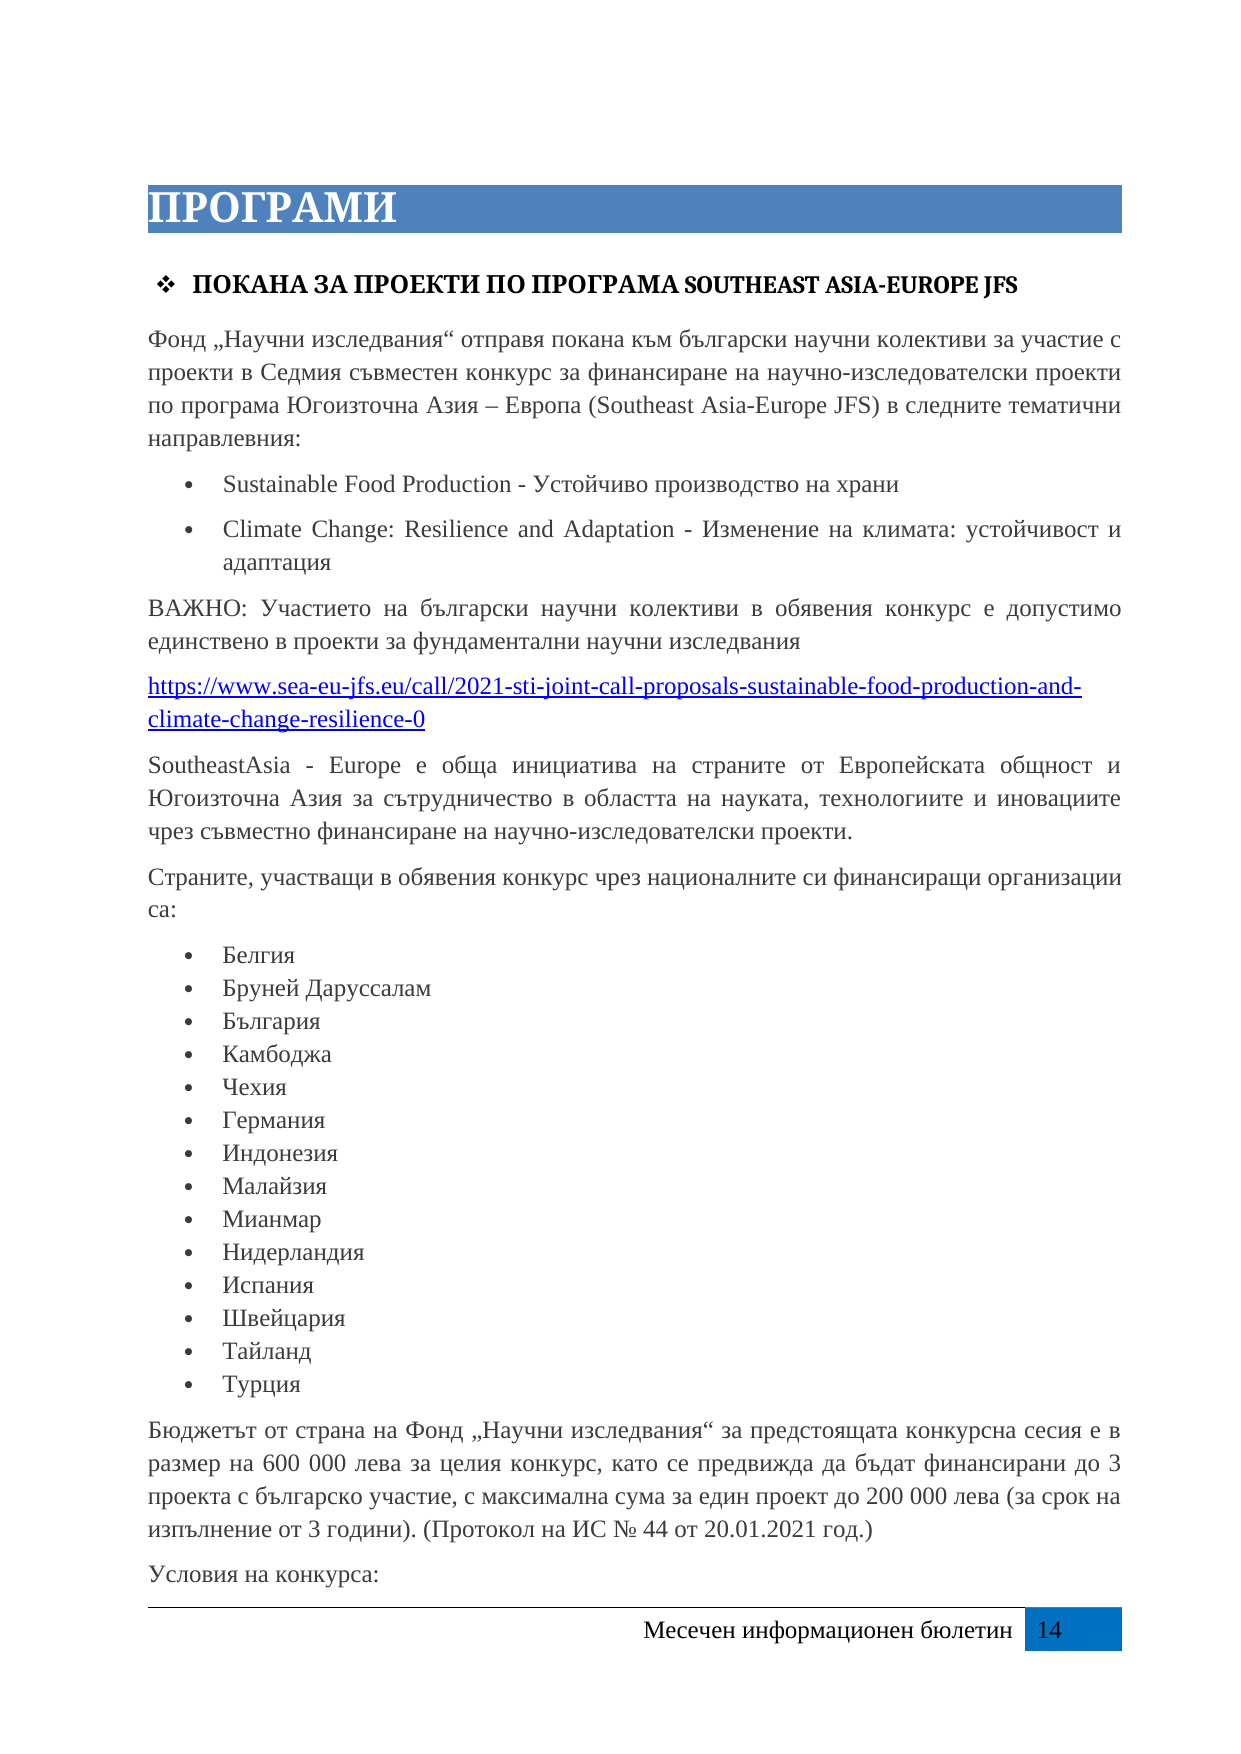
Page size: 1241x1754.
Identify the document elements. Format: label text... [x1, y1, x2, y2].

text Бюджетът от страна на Фонд „Научни изследвания“ за предстоящата конкурсна сесия е в размер на 600 000 лева за целия конкурс, като се предвижда да бъдат финансирани до 3 проекта с българско участие, с максимална сума за един проект до 200 000 лева (за срок на изпълнение от 3 години). (Протокол на ИС № 44 от 20.01.2021 год.) [148, 1415, 1122, 1543]
list Швейцария [185, 1303, 1122, 1332]
subtitle Покана за проекти по програма Southeast Asia-Europe JFS [154, 271, 1122, 299]
list Бруней Даруссалам [185, 973, 1122, 1002]
text SoutheastAsia - Europe e обща инициатива на страните от Европейската общност и Югоизточна Азия за сътрудничество в областта на науката, технологиите и иновациите чрез съвместно финансиране на научно-изследователски проекти. [148, 750, 1122, 845]
text Условия на конкурса: [148, 1559, 1122, 1588]
list Мианмар [185, 1204, 1122, 1233]
list Белгия [185, 940, 1122, 969]
text ПРОГРАМИ [148, 185, 1122, 233]
list Тайланд [185, 1336, 1122, 1365]
list България [185, 1006, 1122, 1035]
list Чехия [185, 1072, 1122, 1101]
list Испания [185, 1270, 1122, 1299]
text Страните, участващи в обявения конкурс чрез националните си финансиращи организации са: [148, 862, 1122, 923]
list Индонезия [185, 1138, 1122, 1167]
list Climate Change: Resilience and Adaptation - Изменение на климата: устойчивост и адаптация [185, 514, 1122, 576]
list Малайзия [185, 1171, 1122, 1200]
list Турция [185, 1369, 1122, 1398]
text https://www.sea-eu-jfs.eu/call/2021-sti-joint-call-proposals-sustainable-food-production-and-climate-change-resilience-0 [148, 671, 1122, 733]
text ВАЖНО: Участието на български научни колективи в обявения конкурс е допустимо единствено в проекти за фундаментални научни изследвания [148, 593, 1122, 655]
list Германия [185, 1105, 1122, 1134]
list Sustainable Food Production - Устойчиво производство на храни [185, 469, 1122, 498]
text Фонд „Научни изследвания“ отправя покана към български научни колективи за участие с проекти в Седмия съвместен конкурс за финансиране на научно-изследователски проекти по програма Югоизточна Азия – Европа (Southeast Asia-Europe JFS) в следните тематични направлевния: [148, 324, 1122, 452]
list Нидерландия [185, 1237, 1122, 1266]
list Камбоджа [185, 1039, 1122, 1068]
